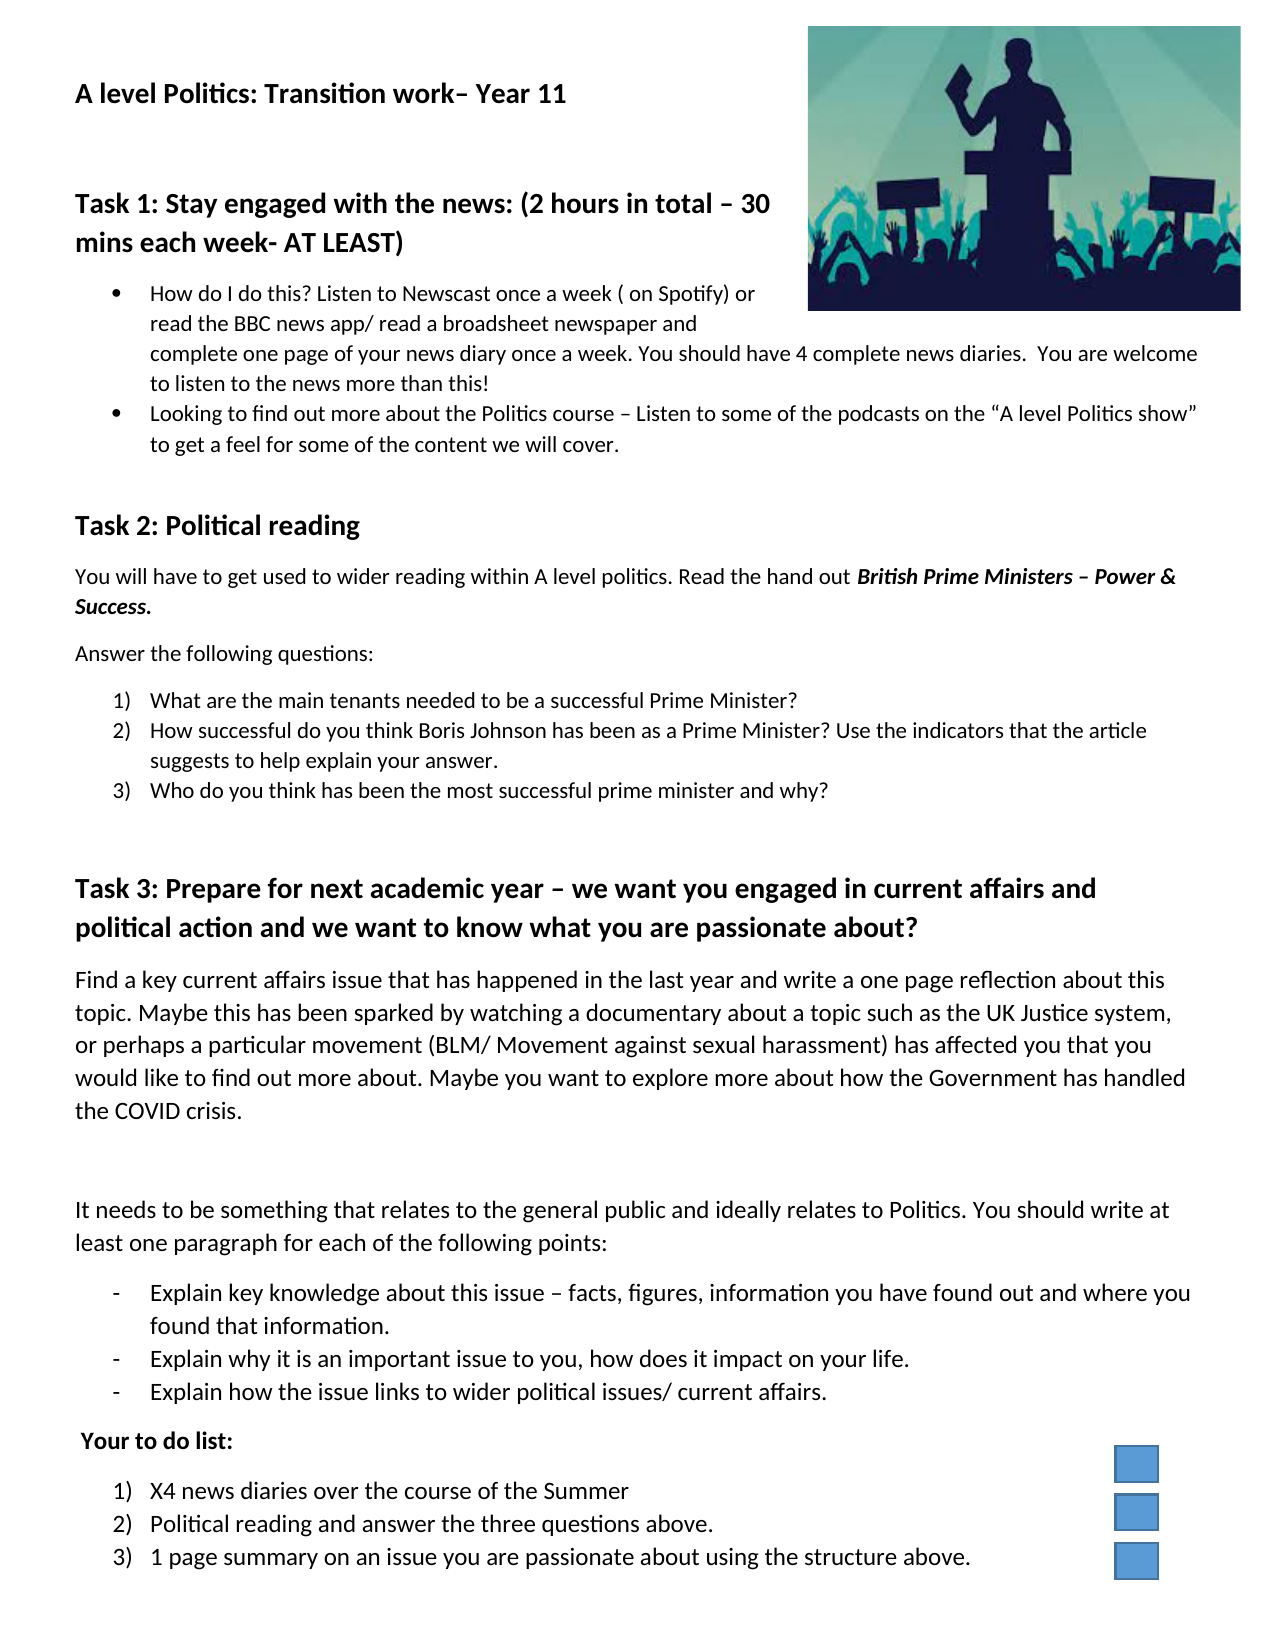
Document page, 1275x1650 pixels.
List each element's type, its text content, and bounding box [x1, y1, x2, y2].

list Explain how the issue links to wider political issues/ current affairs. [112, 1376, 1200, 1406]
text Answer the following questions: [75, 639, 1200, 667]
picture [807, 26, 1241, 311]
list Political reading and answer the three questions above. [112, 1508, 1184, 1538]
list How successful do you think Boris Johnson has been as a Prime Minister? Use the indicators that the article suggests to help explain your answer. [112, 716, 1200, 774]
text A level Politics: Transition work– Year 11 [75, 75, 807, 111]
list 1 page summary on an issue you are passionate about using the structure above. [112, 1541, 1184, 1571]
text It needs to be something that relates to the general public and ideally relates to Politics. You should write at least one paragraph for each of the following points: [75, 1195, 1200, 1258]
text Task 2: Political reading [75, 507, 1200, 542]
text Task 3: Prepare for next academic year – we want you engaged in current affairs and political action and we want to know what you are passionate about? [75, 870, 1200, 944]
list Explain why it is an important issue to you, how does it impact on your life. [112, 1343, 1200, 1373]
text Your to do list: [75, 1426, 1184, 1456]
text You will have to get used to wider reading within A level politics. Read the hand out British Prime Ministers – Power & Success. [75, 562, 1200, 620]
text Task 1: Stay engaged with the news: (2 hours in total – 30 mins each week- AT LEAST) [75, 185, 807, 259]
list Who do you think has been the most successful prime minister and why? [112, 777, 1200, 804]
text Find a key current affairs issue that has happened in the last year and write a one page reflection about this topic. Maybe this has been sparked by watching a documentary about a topic such as the UK Justice system, or perhaps a particular movement (BLM/ Movement against sexual harassment) has affected you that you would like to find out more about. Maybe you want to explore more about how the Government has handled the COVID crisis. [75, 964, 1200, 1126]
list How do I do this? Listen to Newscast once a week ( on Spotify) or read the BBC news app/ read a broadsheet newspaper and complete one page of your news diary once a week. You should have 4 complete news diaries. You are welcome to listen to the news more than this! [112, 279, 1200, 397]
list X4 news diaries over the course of the Summer [112, 1475, 1184, 1506]
list Looking to find out more about the Politics course – Listen to some of the podcasts on the “A level Politics show” to get a feel for some of the content we will cover. [112, 399, 1200, 458]
list What are the main tenants needed to be a successful Prime Minister? [112, 686, 1200, 714]
list Explain key knowledge about this issue – facts, figures, information you have found out and where you found that information. [112, 1277, 1200, 1341]
